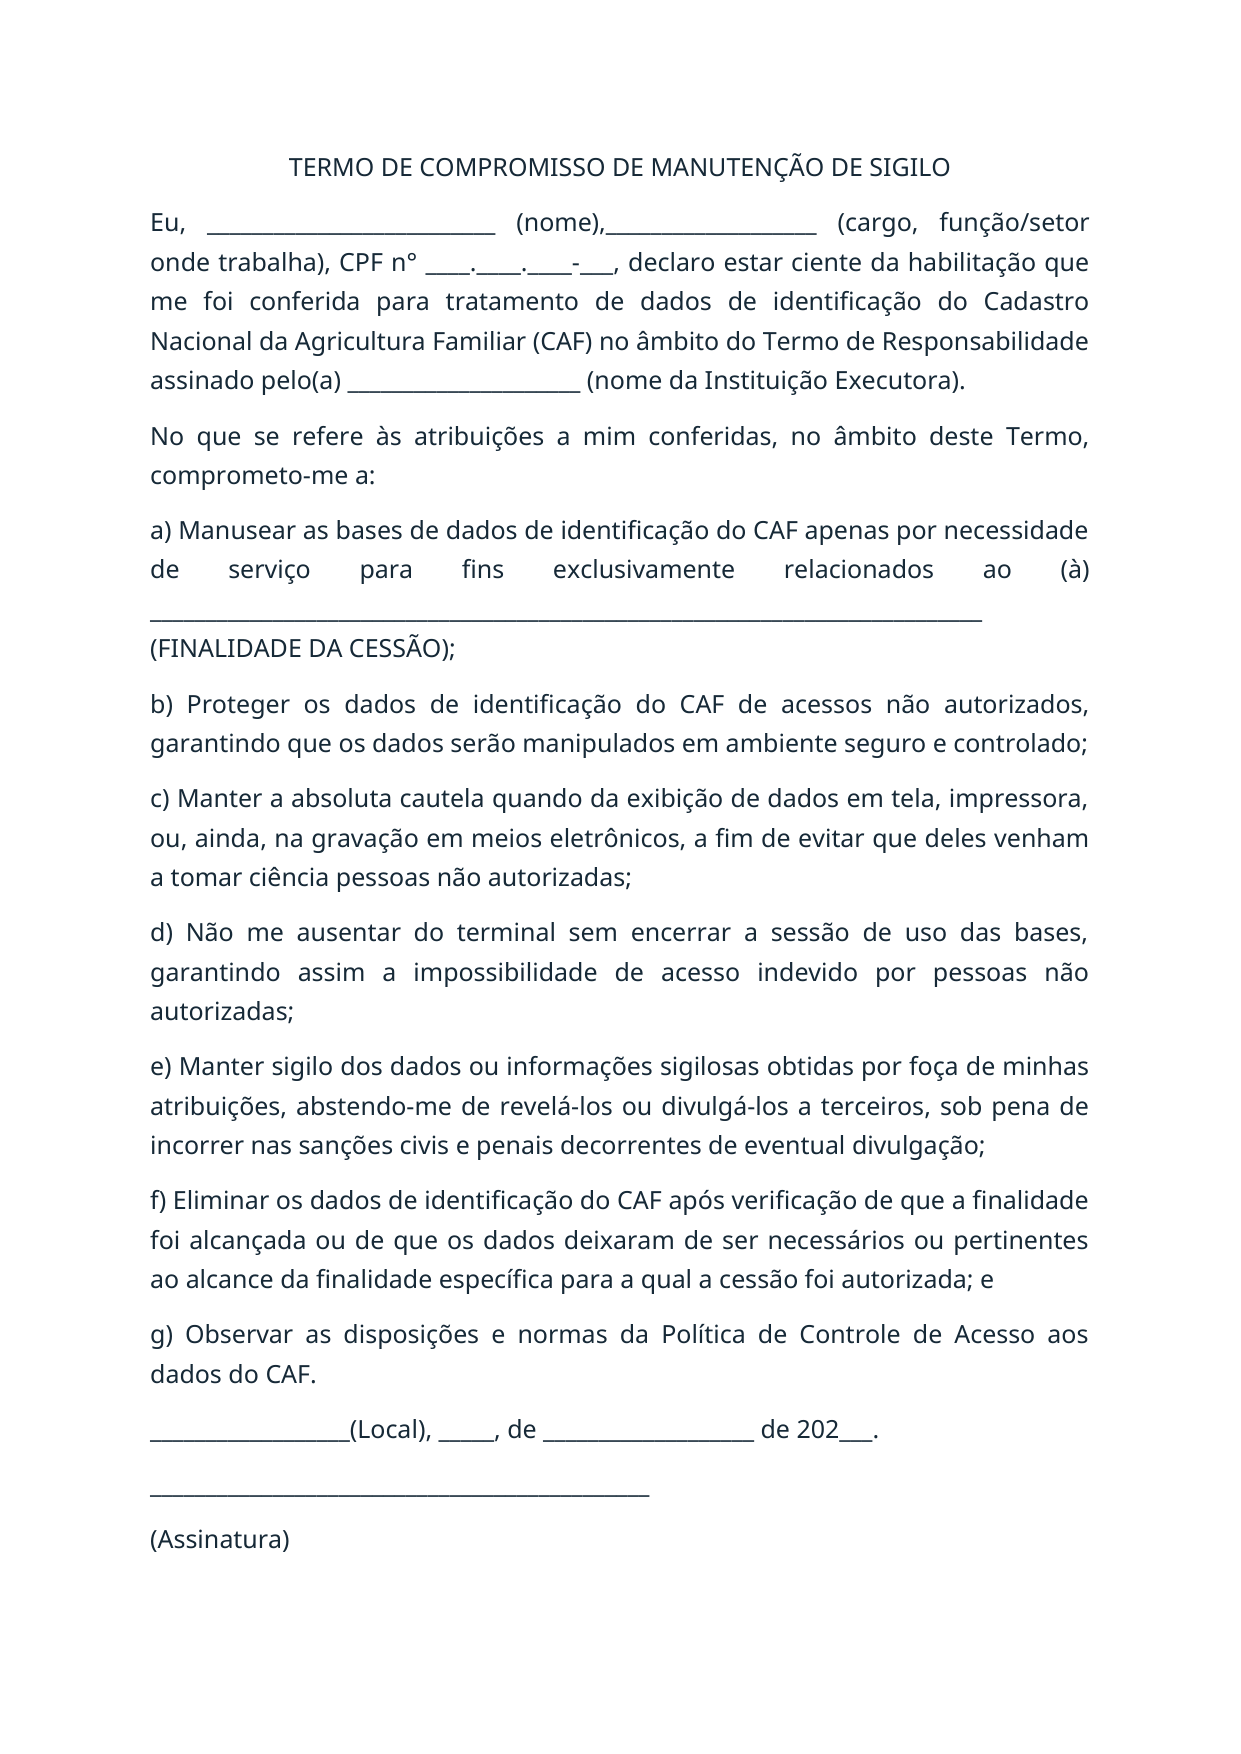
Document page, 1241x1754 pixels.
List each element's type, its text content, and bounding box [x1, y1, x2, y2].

text f) Eliminar os dados de identificação do CAF após verificação de que a finalidade foi alcançada ou de que os dados deixaram de ser necessários ou pertinentes ao alcance da finalidade específica para a qual a cessão foi autorizada; e [150, 1183, 1090, 1296]
text e) Manter sigilo dos dados ou informações sigilosas obtidas por foça de minhas atribuições, abstendo-me de revelá-los ou divulgá-los a terceiros, sob pena de incorrer nas sanções civis e penais decorrentes de eventual divulgação; [150, 1049, 1090, 1162]
text _____________________________________________ [150, 1467, 1090, 1501]
text b) Proteger os dados de identificação do CAF de acessos não autorizados, garantindo que os dados serão manipulados em ambiente seguro e controlado; [150, 686, 1090, 760]
text a) Manusear as bases de dados de identificação do CAF apenas por necessidade de serviço para fins exclusivamente relacionados ao (à) ___________________________________________________________________________ (FINALIDADE DA CESSÃO); [150, 513, 1090, 665]
text g) Observar as disposições e normas da Política de Controle de Acesso aos dados do CAF. [150, 1317, 1090, 1391]
text TERMO DE COMPROMISSO DE MANUTENÇÃO DE SIGILO [150, 150, 1090, 184]
text No que se refere às atribuições a mim conferidas, no âmbito deste Termo, comprometo-me a: [150, 418, 1090, 492]
text (Assinatura) [150, 1522, 1090, 1556]
text c) Manter a absoluta cautela quando da exibição de dados em tela, impressora, ou, ainda, na gravação em meios eletrônicos, a fim de evitar que deles venham a tomar ciência pessoas não autorizadas; [150, 781, 1090, 894]
text d) Não me ausentar do terminal sem encerrar a sessão de uso das bases, garantindo assim a impossibilidade de acesso indevido por pessoas não autorizadas; [150, 915, 1090, 1028]
text Eu, __________________________ (nome),___________________ (cargo, função/setor onde trabalha), CPF n° ____.____.____-___, declaro estar ciente da habilitação que me foi conferida para tratamento de dados de identificação do Cadastro Nacional da Agricultura Familiar (CAF) no âmbito do Termo de Responsabilidade assinado pelo(a) _____________________ (nome da Instituição Executora). [150, 205, 1090, 397]
text __________________(Local), _____, de ___________________ de 202___. [150, 1412, 1090, 1446]
